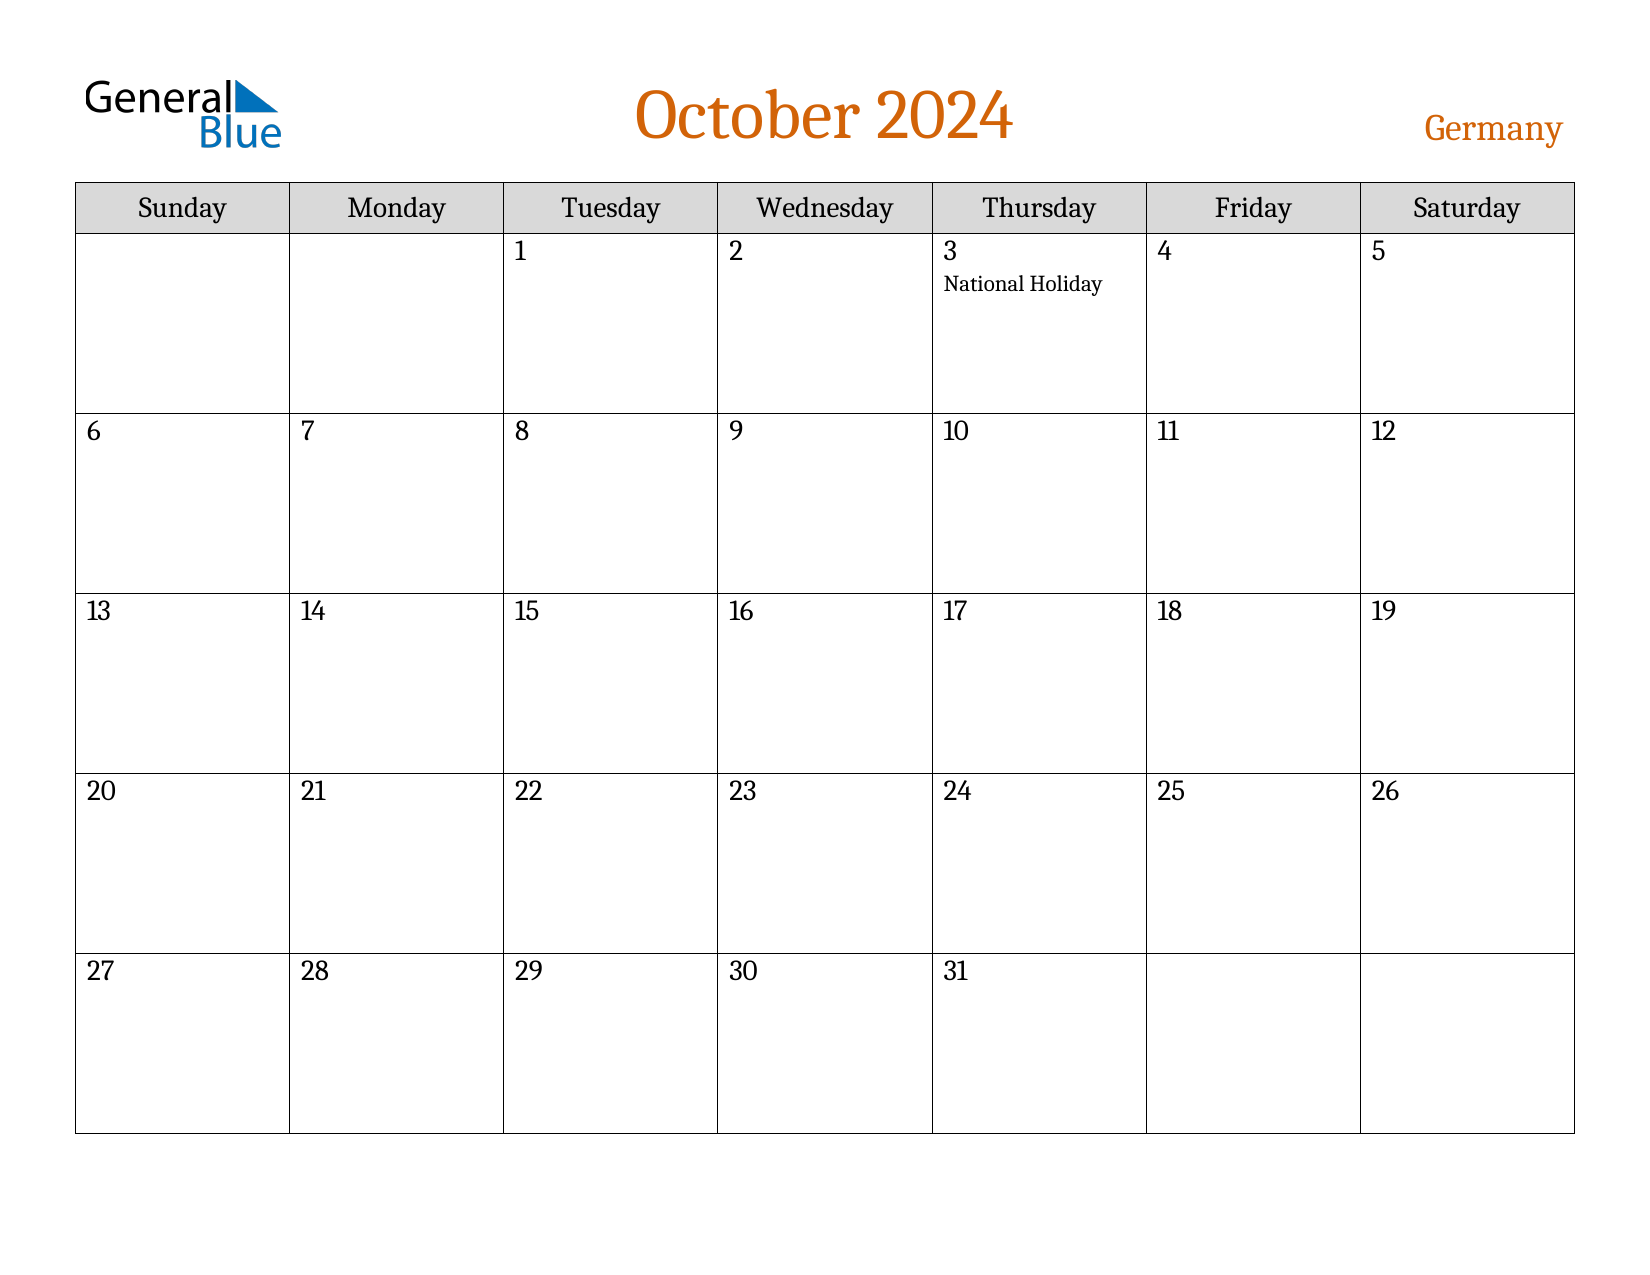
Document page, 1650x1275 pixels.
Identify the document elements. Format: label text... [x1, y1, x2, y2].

table_cell [76, 234, 289, 270]
table_cell [1361, 810, 1574, 953]
table_cell [76, 450, 289, 593]
table_cell [933, 630, 1146, 773]
table_cell [504, 990, 717, 1133]
table_cell [290, 234, 503, 270]
table_cell 27 [76, 954, 289, 990]
table_cell 14 [290, 594, 503, 630]
table_cell 22 [504, 774, 717, 810]
table_cell [718, 630, 932, 773]
table_cell [504, 270, 717, 413]
table_header [76, 75, 503, 182]
table_cell [1147, 630, 1360, 773]
table_cell [1147, 270, 1360, 413]
picture [86, 80, 281, 148]
table_cell National Holiday [933, 270, 1146, 413]
table_cell [290, 270, 503, 413]
table_cell [933, 450, 1146, 593]
table_cell [76, 810, 289, 953]
table_header October 2024 [504, 75, 1146, 182]
table_cell 2 [718, 234, 932, 270]
table_cell [76, 630, 289, 773]
table_cell 9 [718, 414, 932, 450]
table_cell 7 [290, 414, 503, 450]
table_cell 4 [1147, 234, 1360, 270]
table_cell 15 [504, 594, 717, 630]
table_cell 6 [76, 414, 289, 450]
table_cell Sunday [76, 183, 289, 233]
table_cell Saturday [1361, 183, 1574, 233]
table_cell [504, 450, 717, 593]
table_cell 5 [1361, 234, 1574, 270]
table_cell 20 [76, 774, 289, 810]
table_cell 19 [1361, 594, 1574, 630]
table_cell [290, 810, 503, 953]
table_cell Tuesday [504, 183, 717, 233]
table_cell [718, 270, 932, 413]
table_cell [504, 630, 717, 773]
table_cell [76, 270, 289, 413]
table_cell [290, 450, 503, 593]
table_cell 18 [1147, 594, 1360, 630]
table_cell Thursday [933, 183, 1146, 233]
table_cell [1361, 630, 1574, 773]
table_cell 11 [1147, 414, 1360, 450]
table_cell 25 [1147, 774, 1360, 810]
table_cell [718, 810, 932, 953]
table_cell [504, 810, 717, 953]
table_cell [718, 990, 932, 1133]
table_cell 24 [933, 774, 1146, 810]
table_cell 31 [933, 954, 1146, 990]
table_cell [290, 990, 503, 1133]
table_cell 29 [504, 954, 717, 990]
table_cell 26 [1361, 774, 1574, 810]
table_cell 8 [504, 414, 717, 450]
table_cell 13 [76, 594, 289, 630]
table_cell [1361, 990, 1574, 1133]
table_cell [933, 810, 1146, 953]
table_cell Friday [1147, 183, 1360, 233]
table_cell 16 [718, 594, 932, 630]
table_cell [1147, 810, 1360, 953]
table_cell 3 [933, 234, 1146, 270]
table_cell Monday [290, 183, 503, 233]
table_cell [1147, 990, 1360, 1133]
table_cell 1 [504, 234, 717, 270]
table_cell [718, 450, 932, 593]
table_cell [1147, 954, 1360, 990]
table_cell 17 [933, 594, 1146, 630]
table_cell [1361, 270, 1574, 413]
table_cell [1361, 450, 1574, 593]
table_cell 28 [290, 954, 503, 990]
table_cell Wednesday [718, 183, 932, 233]
table_cell 21 [290, 774, 503, 810]
table_cell 12 [1361, 414, 1574, 450]
table_cell 10 [933, 414, 1146, 450]
table_header Germany [1146, 75, 1574, 182]
table_cell [290, 630, 503, 773]
table_cell [933, 990, 1146, 1133]
table_cell [76, 990, 289, 1133]
table_cell [1147, 450, 1360, 593]
table_cell 23 [718, 774, 932, 810]
table_cell [1361, 954, 1574, 990]
table_cell 30 [718, 954, 932, 990]
